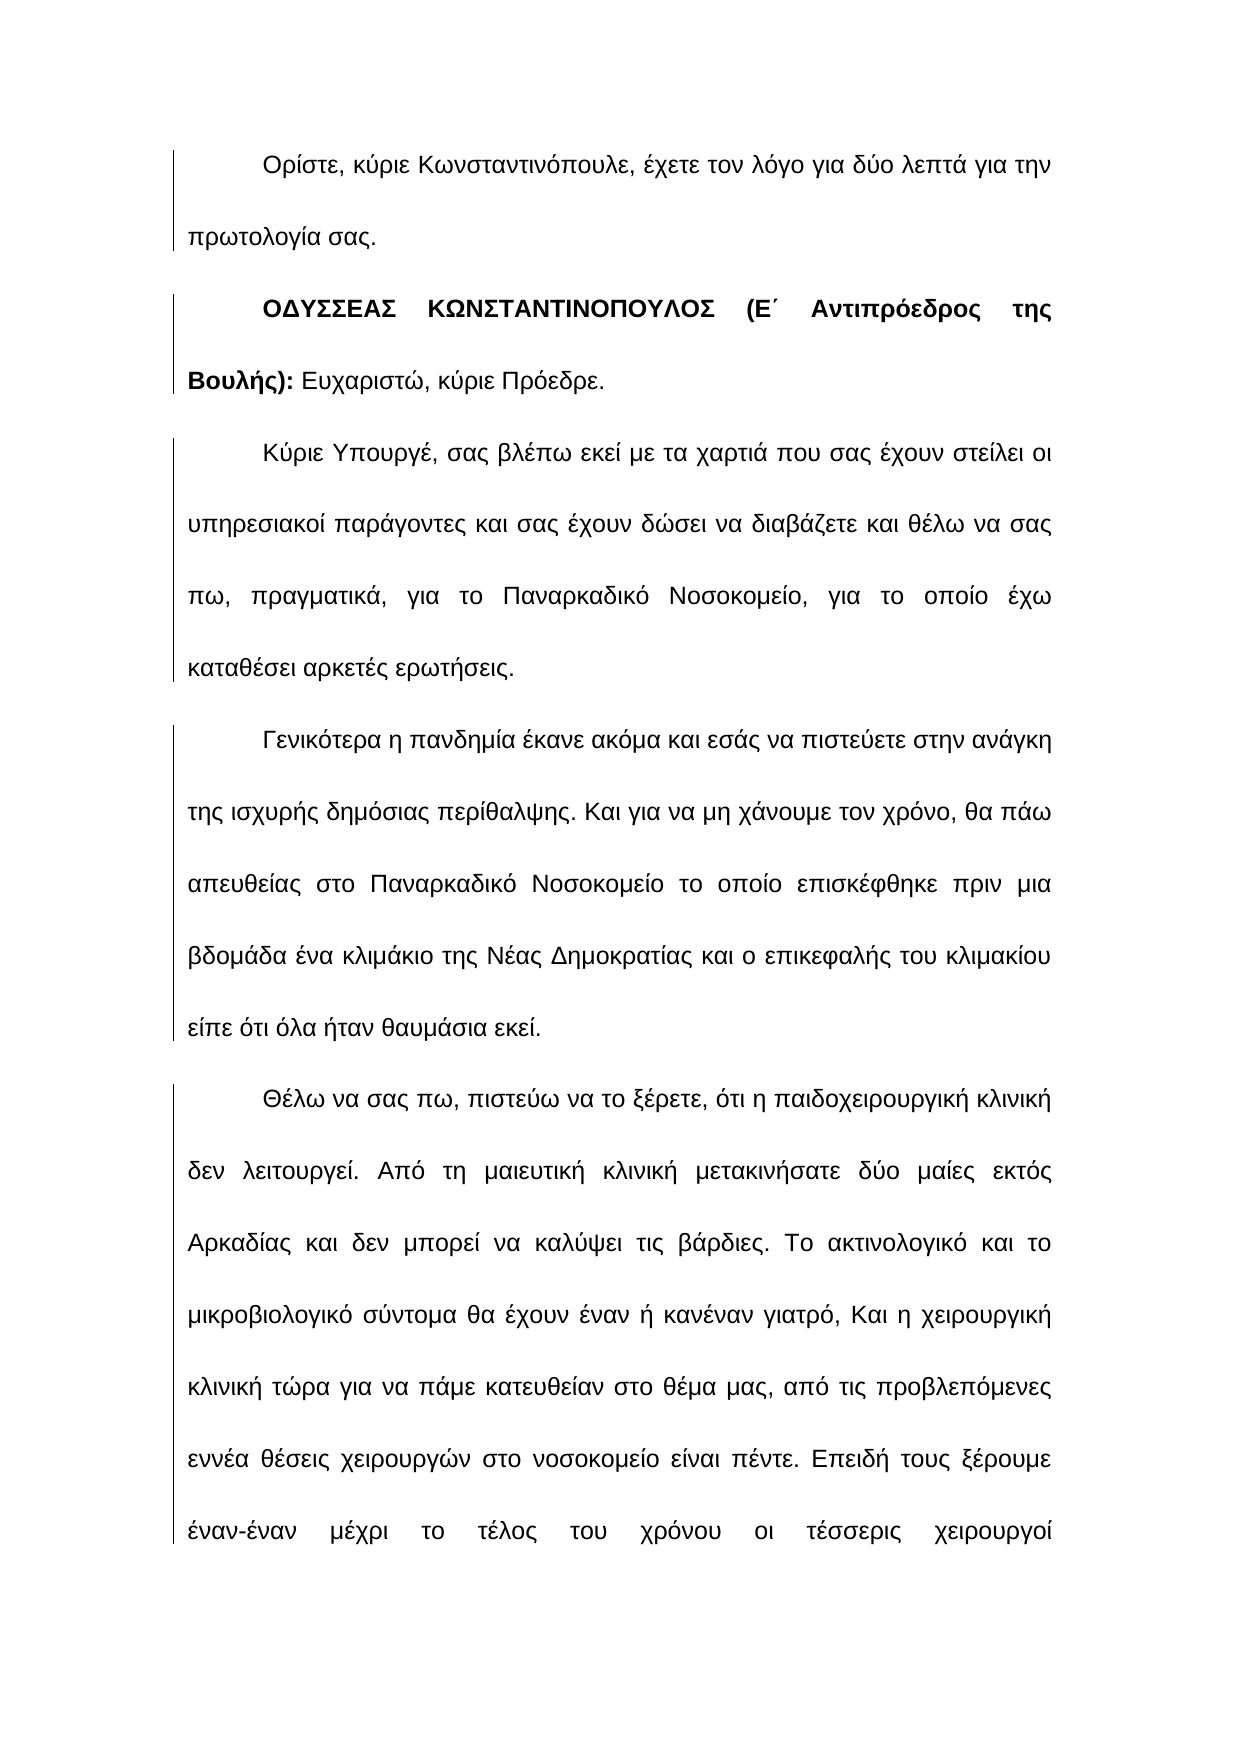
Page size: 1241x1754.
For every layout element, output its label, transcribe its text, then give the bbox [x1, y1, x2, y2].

text ΟΔΥΣΣΕΑΣ ΚΩΝΣΤΑΝΤΙΝΟΠΟΥΛΟΣ (Ε΄ Αντιπρόεδρος της Βουλής): Ευχαριστώ, κύριε Πρόεδρε. [187, 294, 1053, 394]
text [187, 1084, 1053, 1544]
text Γενικότερα η πανδημία έκανε ακόμα και εσάς να πιστεύετε στην ανάγκη της ισχυρής δημόσιας περίθαλψης. Και για να μη χάνουμε τον χρόνο, θα πάω απευθείας στο Παναρκαδικό Νοσοκομείο το οποίο επισκέφθηκε πριν μια βδομάδα ένα κλιμάκιο της Νέας Δημοκρατίας και ο επικεφαλής του κλιμακίου είπε ότι όλα ήταν θαυμάσια εκεί. [187, 725, 1053, 1041]
text Κύριε Υπουργέ, σας βλέπω εκεί με τα χαρτιά που σας έχουν στείλει οι υπηρεσιακοί παράγοντες και σας έχουν δώσει να διαβάζετε και θέλω να σας πω, πραγματικά, για το Παναρκαδικό Νοσοκομείο, για το οποίο έχω καταθέσει αρκετές ερωτήσεις. [187, 437, 1053, 682]
text Ορίστε, κύριε Κωνσταντινόπουλε, έχετε τον λόγο για δύο λεπτά για την πρωτολογία σας. [187, 150, 1053, 251]
